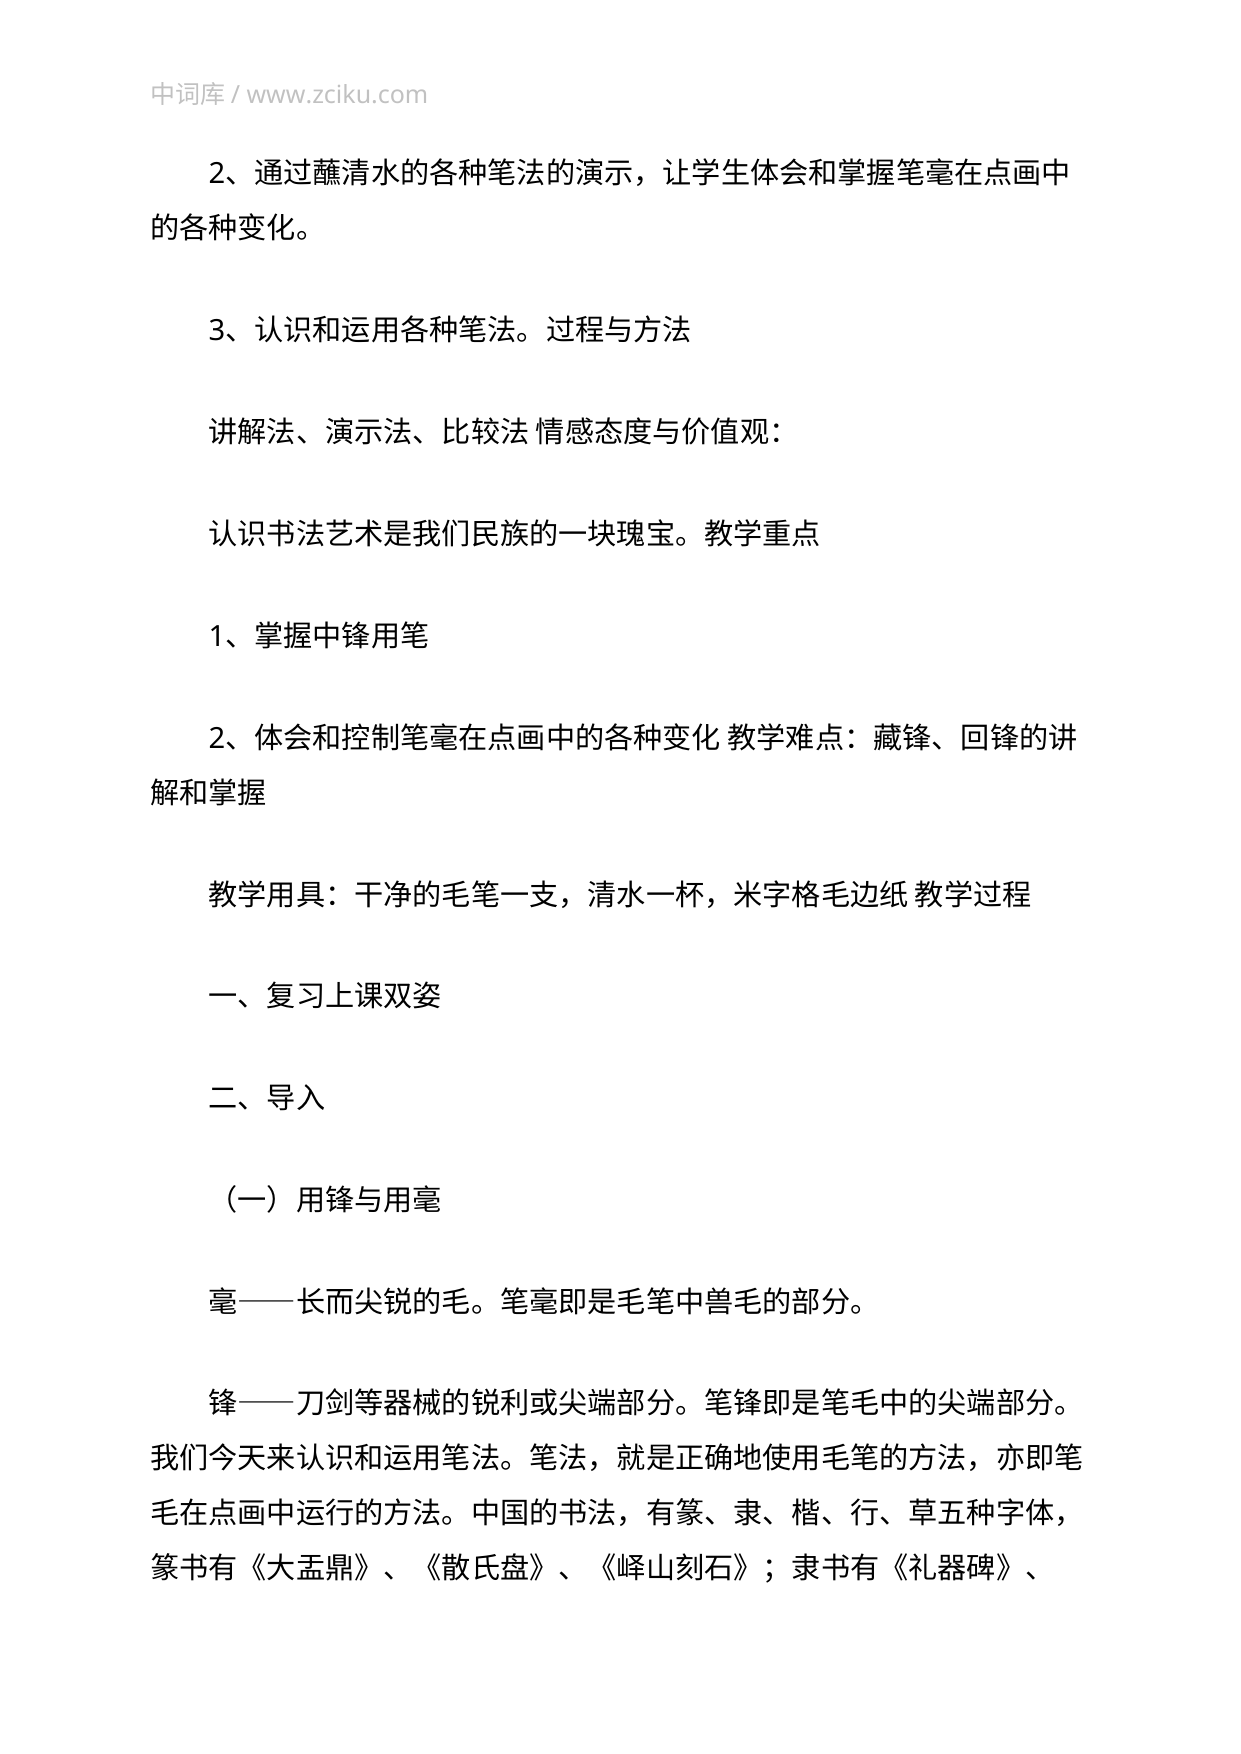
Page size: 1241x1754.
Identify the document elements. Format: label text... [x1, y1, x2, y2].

text 认识书法艺术是我们民族的一块瑰宝。教学重点 [150, 511, 1090, 553]
text 1、掌握中锋用笔 [150, 612, 1090, 655]
text 2、体会和控制笔毫在点画中的各种变化 教学难点：藏锋、回锋的讲解和掌握 [150, 714, 1090, 812]
text 3、认识和运用各种笔法。过程与方法 [150, 307, 1090, 349]
text 2、通过蘸清水的各种笔法的演示，让学生体会和掌握笔毫在点画中的各种变化。 [150, 150, 1090, 247]
text 毫——长而尖锐的毛。笔毫即是毛笔中兽毛的部分。 [150, 1278, 1090, 1320]
text 一、复习上课双姿 [150, 973, 1090, 1015]
text 教学用具：干净的毛笔一支，清水一杯，米字格毛边纸 教学过程 [150, 871, 1090, 913]
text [150, 1380, 1090, 1587]
text （一）用锋与用毫 [150, 1176, 1090, 1219]
text 讲解法、演示法、比较法 情感态度与价值观： [150, 409, 1090, 451]
text 二、导入 [150, 1074, 1090, 1117]
